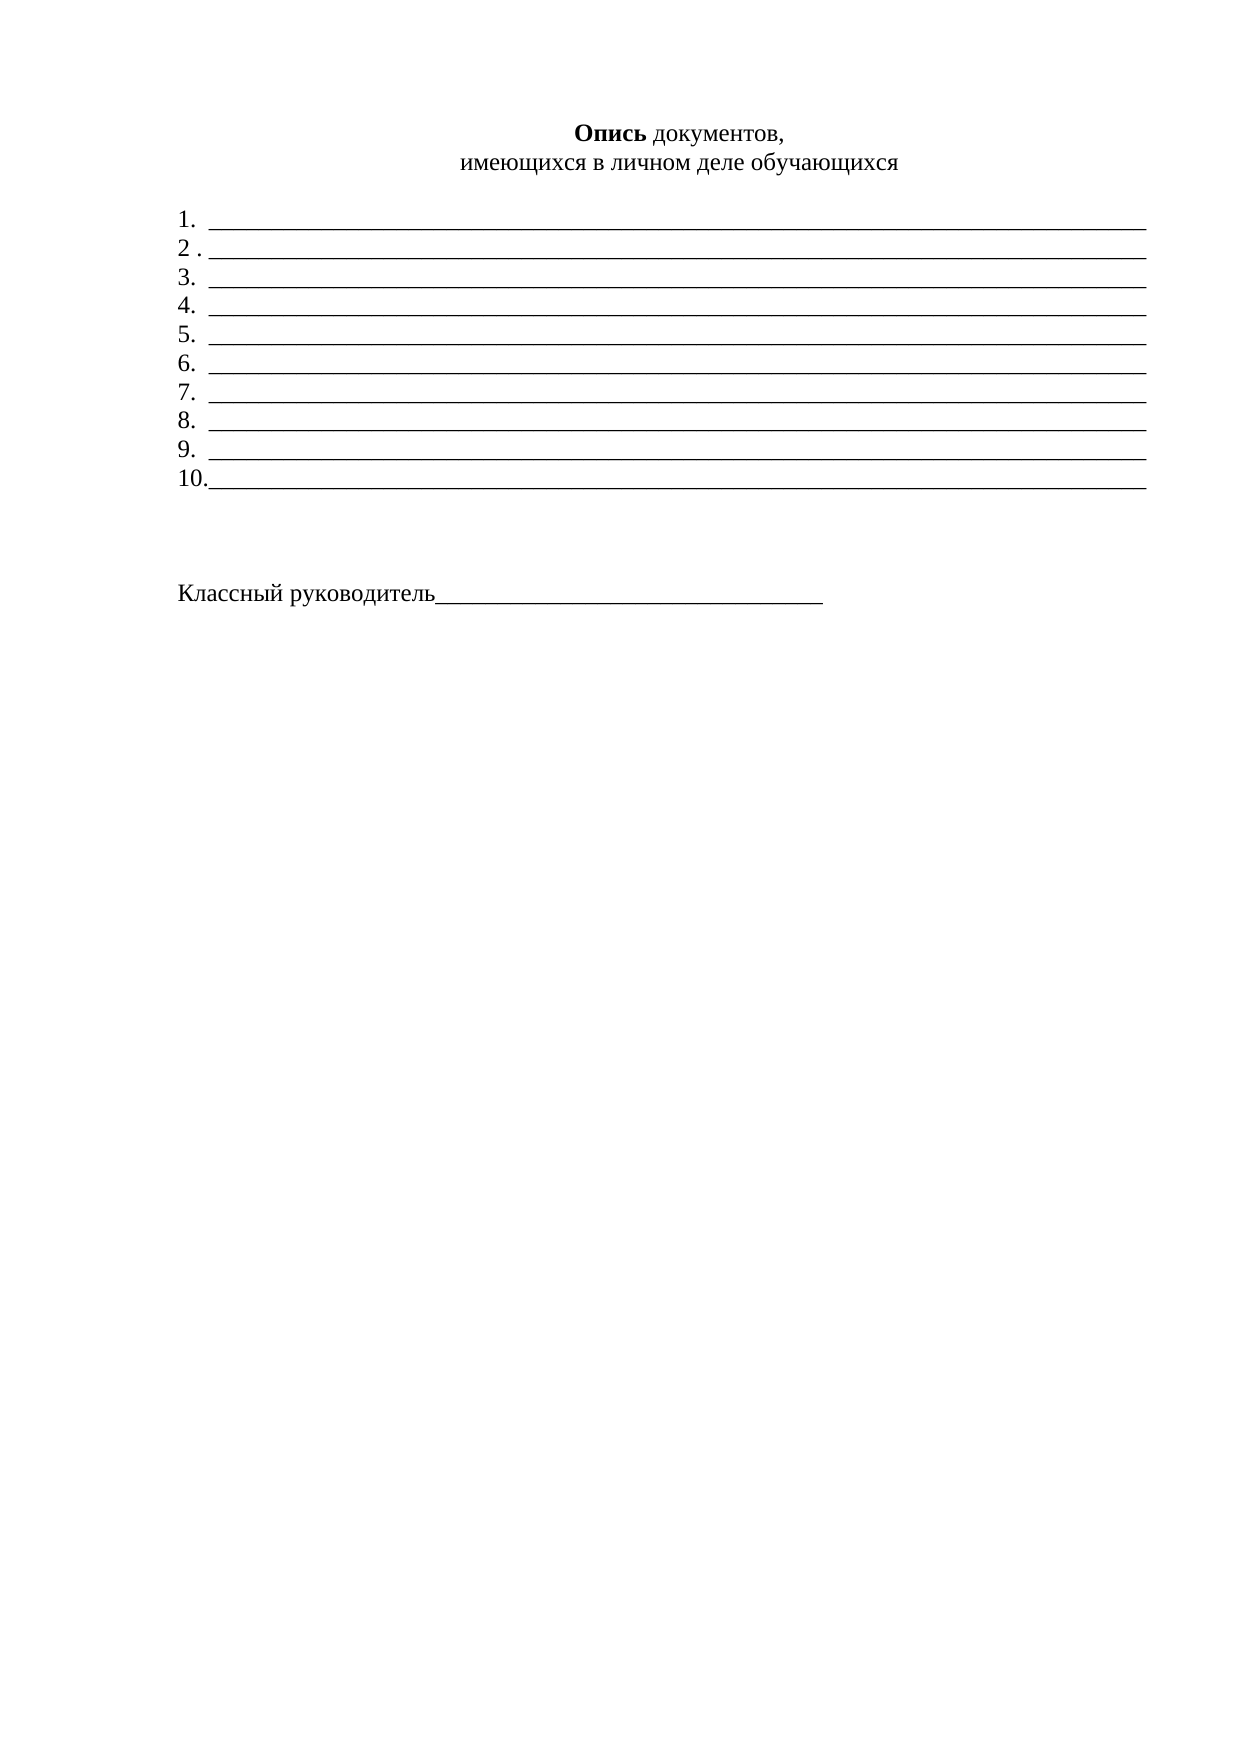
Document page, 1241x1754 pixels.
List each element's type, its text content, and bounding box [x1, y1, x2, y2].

text 10.___________________________________________________________________________ [177, 463, 1181, 492]
text 5. ___________________________________________________________________________ [177, 319, 1181, 348]
text 7. ___________________________________________________________________________ [177, 377, 1181, 406]
text 1. ___________________________________________________________________________ [177, 204, 1181, 233]
text 3. ___________________________________________________________________________ [177, 262, 1181, 291]
text 2 . ___________________________________________________________________________ [177, 233, 1181, 262]
text 8. ___________________________________________________________________________ [177, 406, 1181, 434]
text 6. ___________________________________________________________________________ [177, 348, 1181, 377]
text 4. ___________________________________________________________________________ [177, 291, 1181, 319]
text Классный руководитель_______________________________ [177, 578, 1181, 607]
text имеющихся в личном деле обучающихся [177, 147, 1181, 176]
text Опись документов, [177, 118, 1181, 147]
text 9. ___________________________________________________________________________ [177, 434, 1181, 463]
